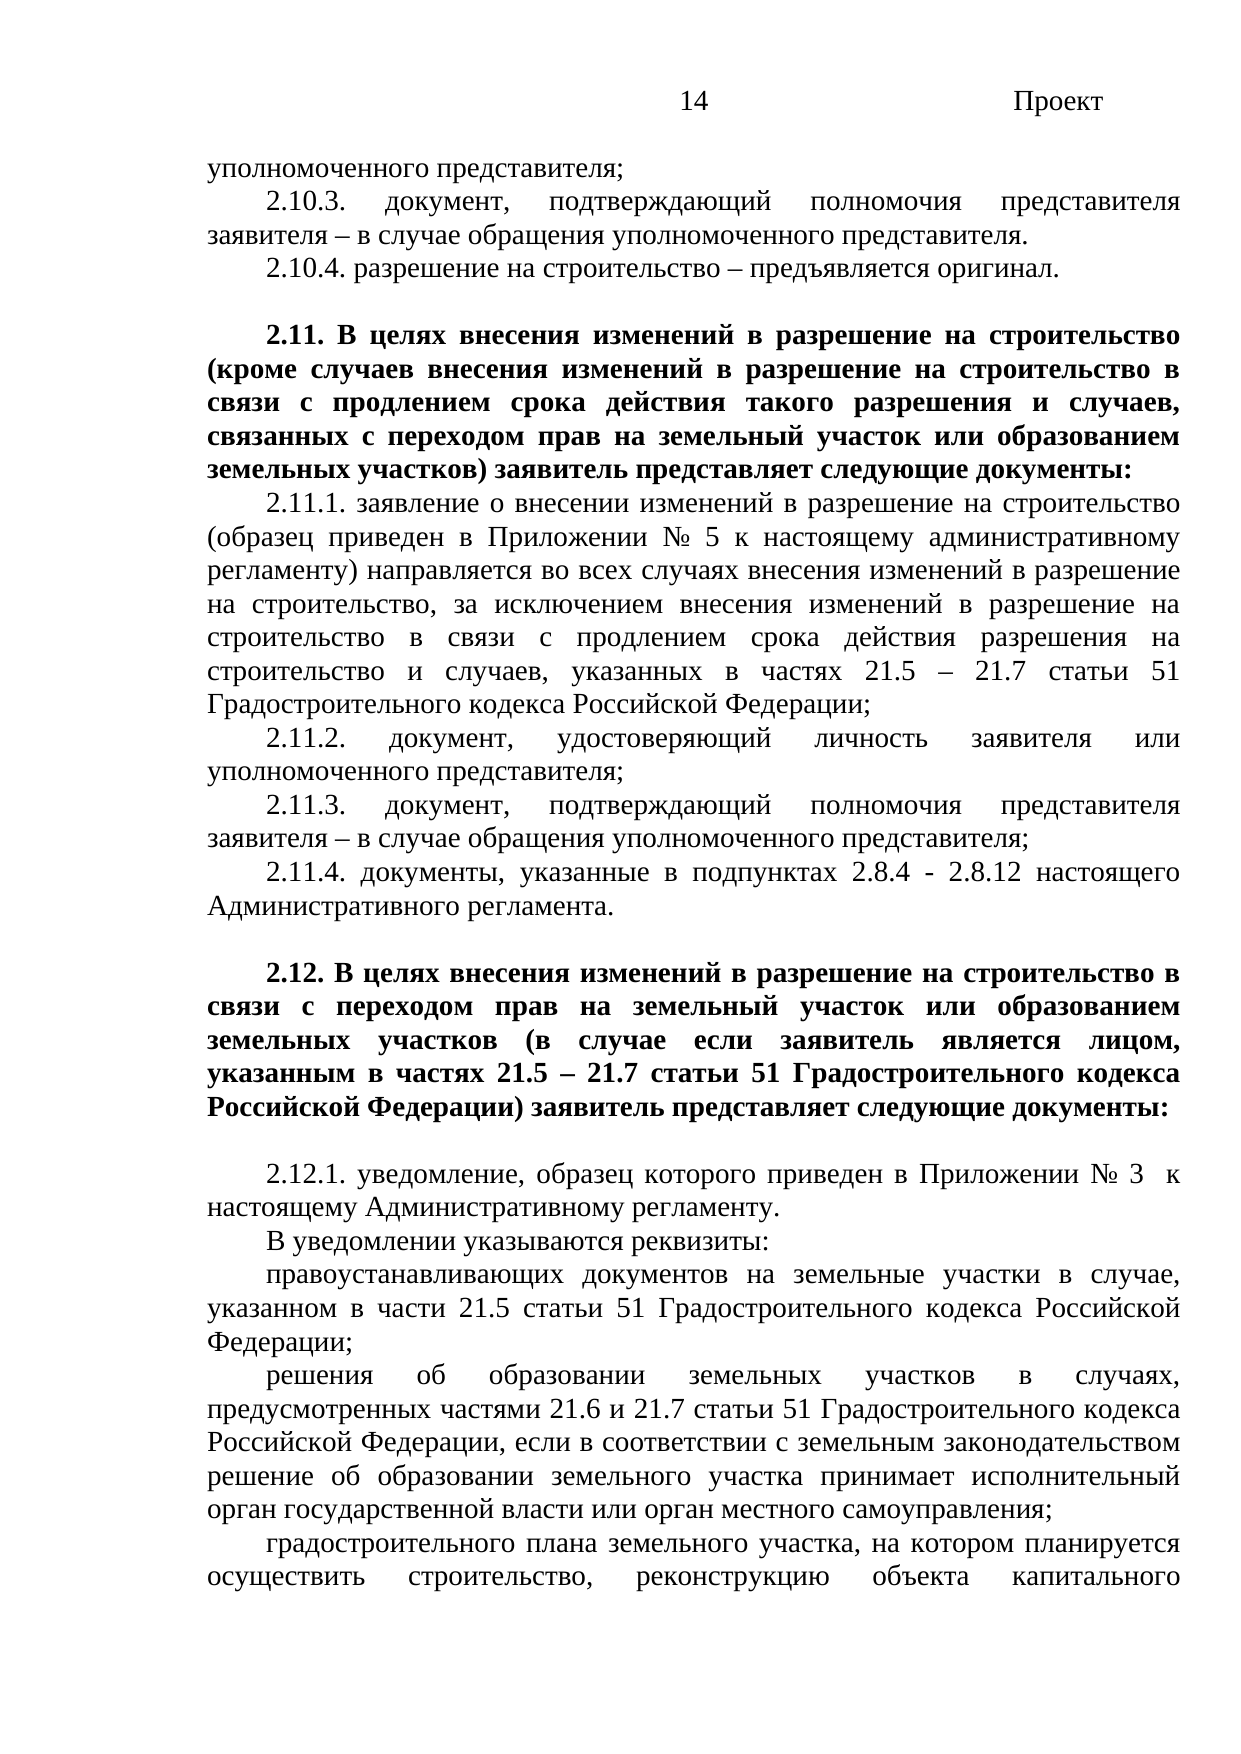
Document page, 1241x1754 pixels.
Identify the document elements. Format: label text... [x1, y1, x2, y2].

text 2.10.4. разрешение на строительство – предъявляется оригинал. [207, 250, 1181, 284]
text В уведомлении указываются реквизиты: [207, 1223, 1181, 1257]
text 2.10.3. документ, подтверждающий полномочия представителя заявителя – в случае обращения уполномоченного представителя. [207, 183, 1181, 250]
text 2.12. В целях внесения изменений в разрешение на строительство в связи с переходом прав на земельный участок или образованием земельных участков (в случае если заявитель является лицом, указанным в частях 21.5 – 21.7 статьи 51 Градостроительного кодекса Российской Федерации) заявитель представляет следующие документы: [207, 955, 1181, 1122]
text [207, 1525, 1181, 1592]
text 2.12.1. уведомление, образец которого приведен в Приложении № 3 к настоящему Административному регламенту. [207, 1156, 1181, 1223]
text решения об образовании земельных участков в случаях, предусмотренных частями 21.6 и 21.7 статьи 51 Градостроительного кодекса Российской Федерации, если в соответствии с земельным законодательством решение об образовании земельного участка принимает исполнительный орган государственной власти или орган местного самоуправления; [207, 1357, 1181, 1525]
text 2.11.1. заявление о внесении изменений в разрешение на строительство (образец приведен в Приложении № 5 к настоящему административному регламенту) направляется во всех случаях внесения изменений в разрешение на строительство, за исключением внесения изменений в разрешение на строительство в связи с продлением срока действия разрешения на строительство и случаев, указанных в частях 21.5 – 21.7 статьи 51 Градостроительного кодекса Российской Федерации; [207, 485, 1181, 720]
text 2.11.4. документы, указанные в подпунктах 2.8.4 - 2.8.12 настоящего Административного регламента. [207, 854, 1181, 921]
text 2.11.2. документ, удостоверяющий личность заявителя или уполномоченного представителя; [207, 720, 1181, 787]
text 2.11.3. документ, подтверждающий полномочия представителя заявителя – в случае обращения уполномоченного представителя; [207, 787, 1181, 854]
text правоустанавливающих документов на земельные участки в случае, указанном в части 21.5 статьи 51 Градостроительного кодекса Российской Федерации; [207, 1257, 1181, 1357]
text 2.11. В целях внесения изменений в разрешение на строительство (кроме случаев внесения изменений в разрешение на строительство в связи с продлением срока действия такого разрешения и случаев, связанных с переходом прав на земельный участок или образованием земельных участков) заявитель представляет следующие документы: [207, 317, 1181, 485]
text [207, 150, 1181, 183]
